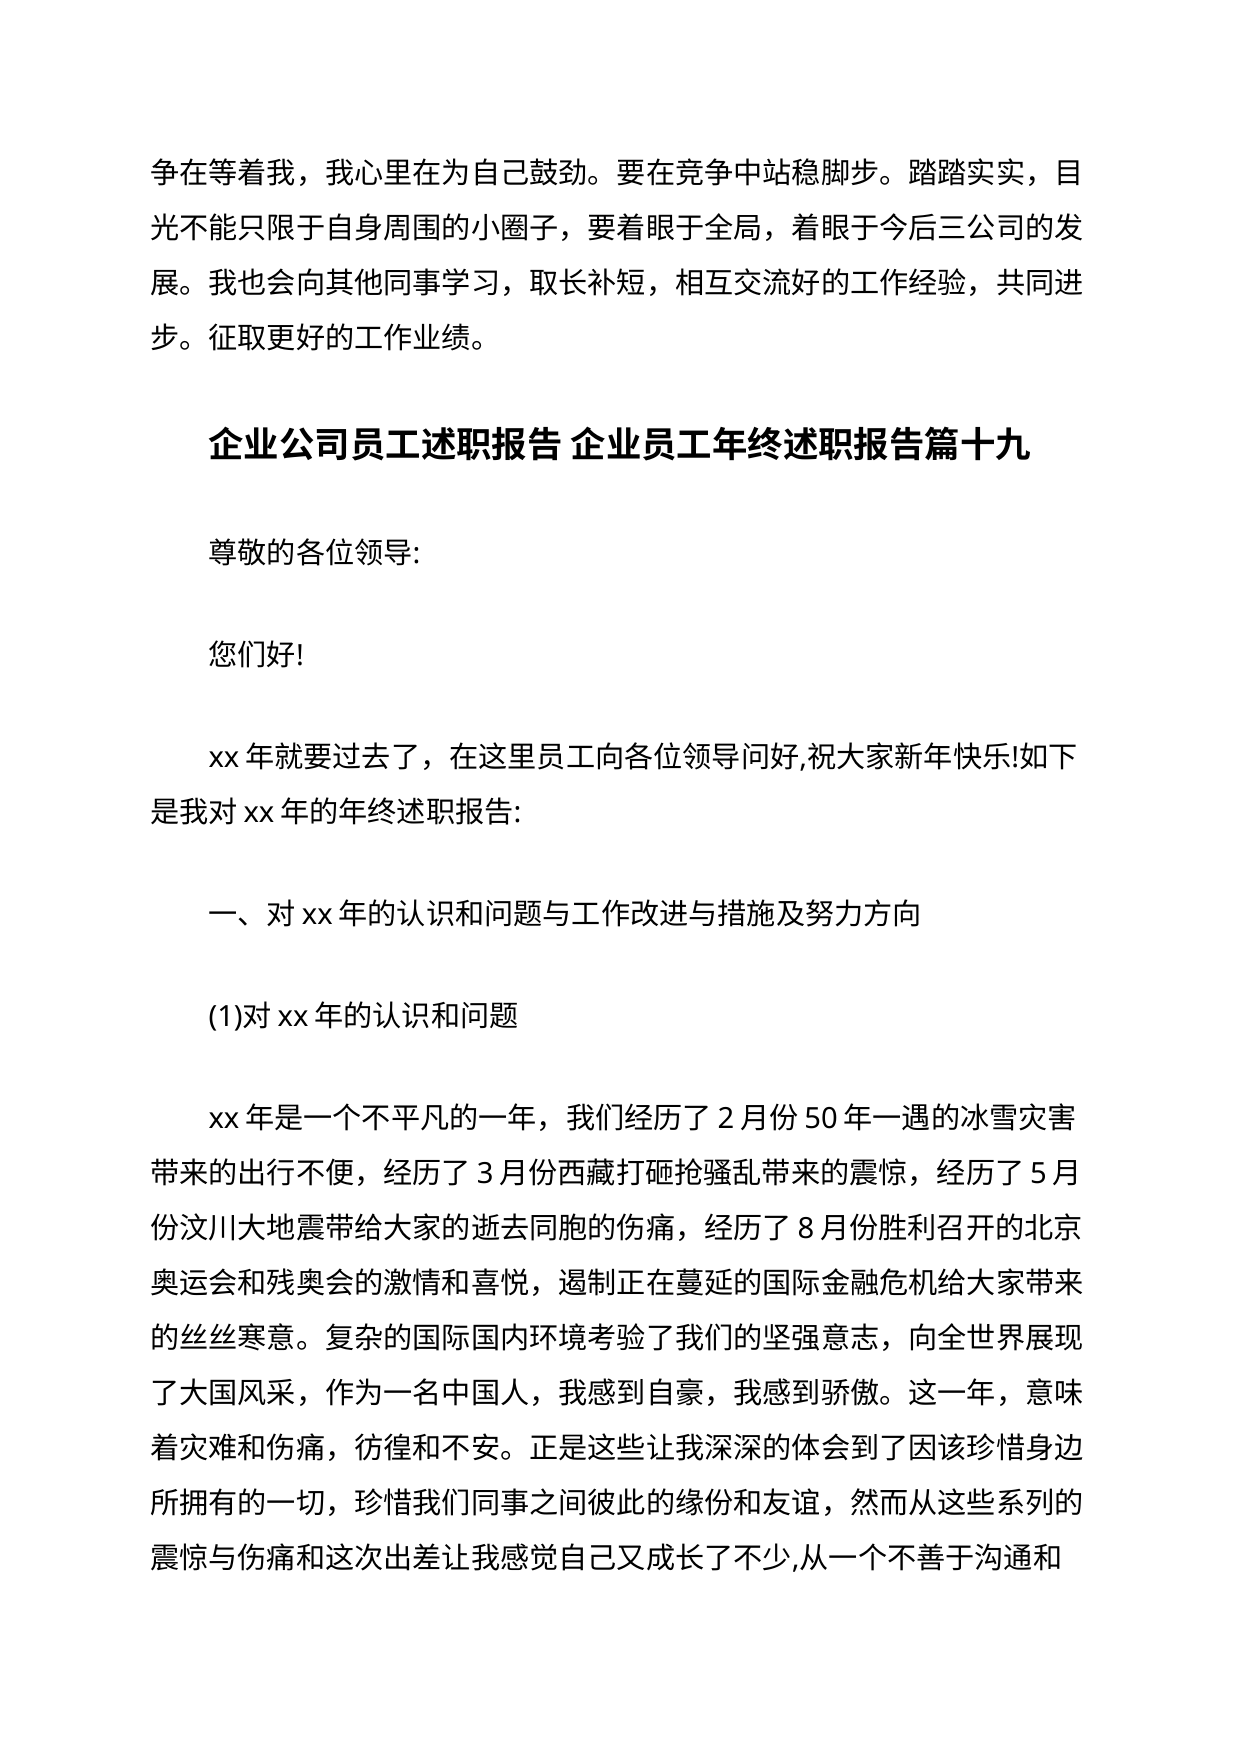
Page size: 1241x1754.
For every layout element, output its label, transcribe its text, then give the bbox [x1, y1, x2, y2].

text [150, 1095, 1090, 1577]
text (1)对xx年的认识和问题 [150, 993, 1090, 1035]
text 您们好! [150, 632, 1090, 674]
text 企业公司员工述职报告 企业员工年终述职报告篇十九 [150, 416, 1090, 468]
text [150, 150, 1090, 357]
text 尊敬的各位领导: [150, 530, 1090, 572]
text xx年就要过去了，在这里员工向各位领导问好,祝大家新年快乐!如下是我对xx年的年终述职报告: [150, 734, 1090, 831]
text 一、对xx年的认识和问题与工作改进与措施及努力方向 [150, 891, 1090, 933]
